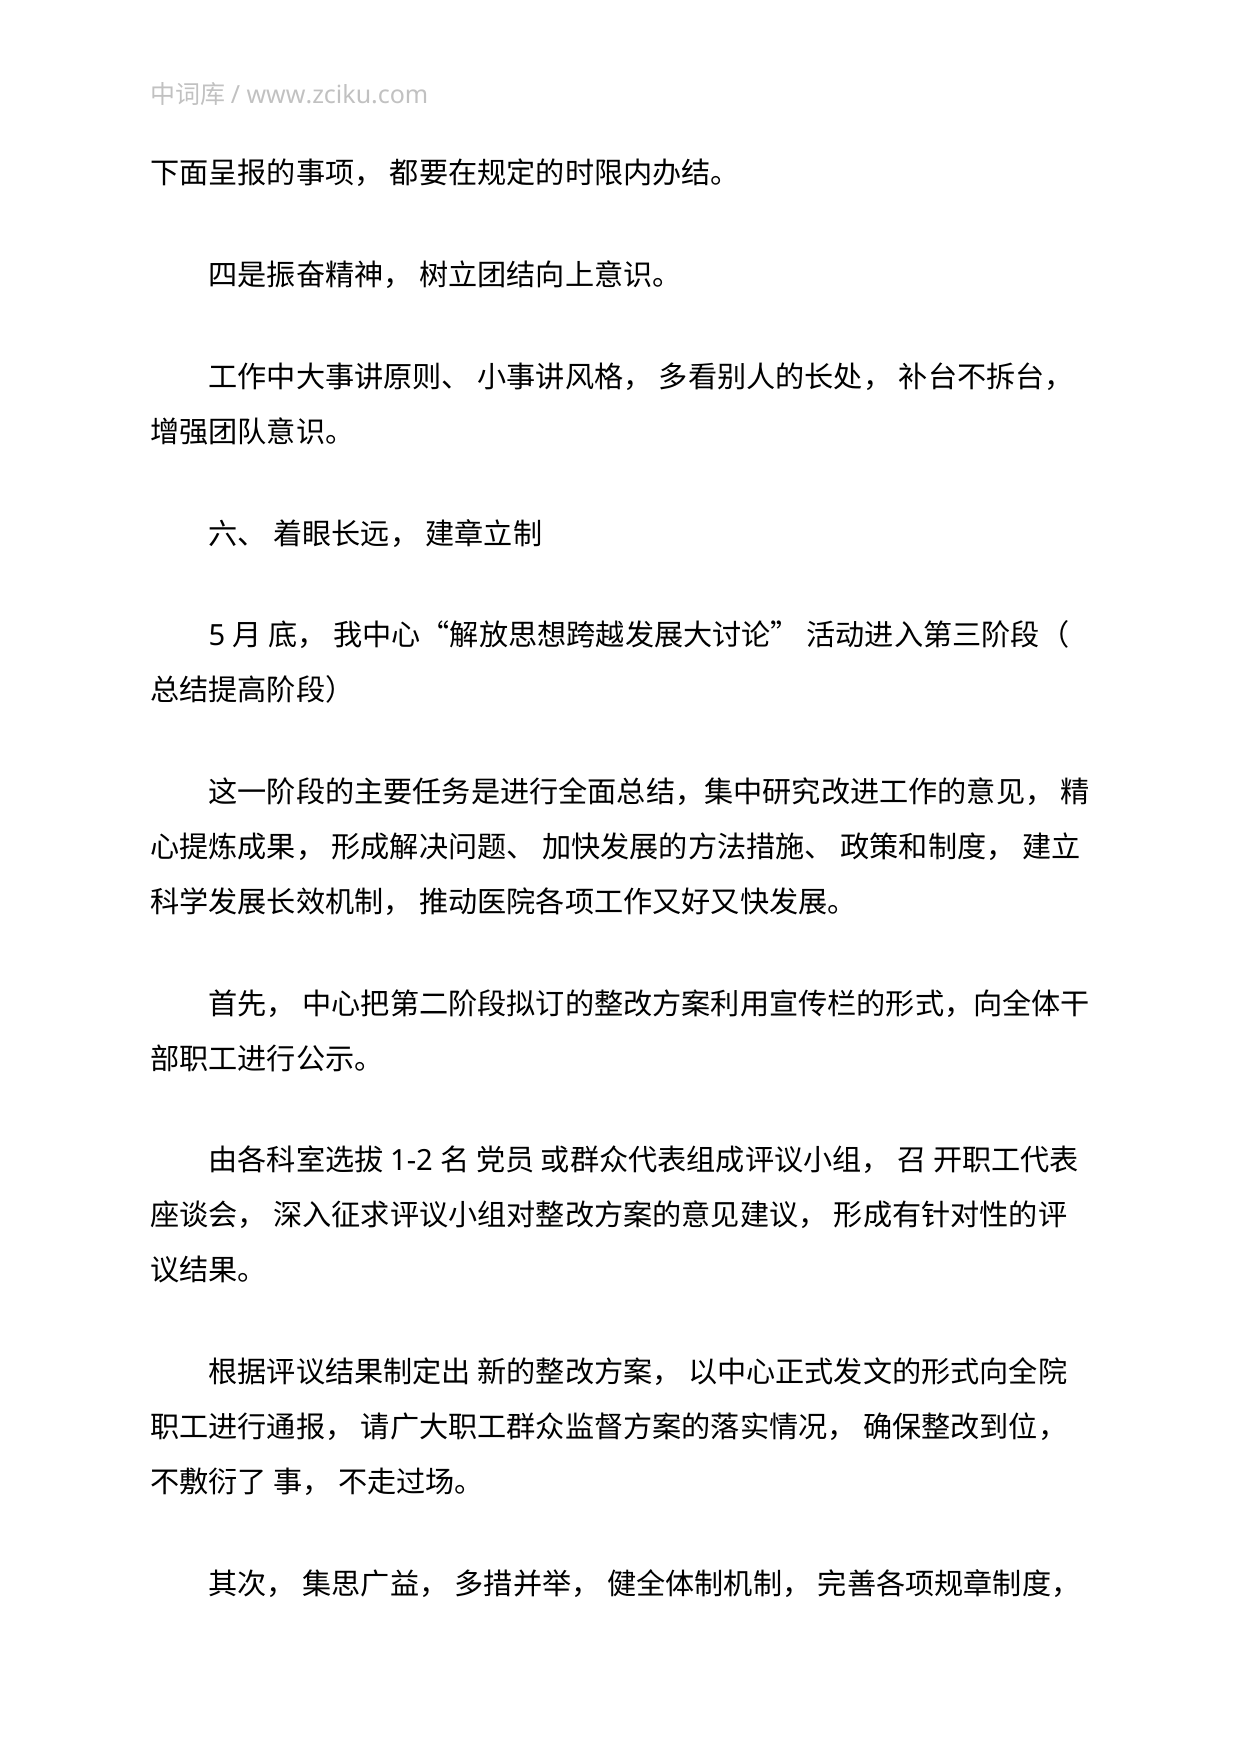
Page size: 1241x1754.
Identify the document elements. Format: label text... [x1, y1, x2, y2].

text 由各科室选拔 1-2 名 党员 或群众代表组成评议小组， 召 开职工代表座谈会， 深入征求评议小组对整改方案的意见建议， 形成有针对性的评议结果。 [150, 1137, 1090, 1289]
text 首先， 中心把第二阶段拟订的整改方案利用宣传栏的形式，向全体干部职工进行公示。 [150, 980, 1090, 1077]
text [150, 1560, 1090, 1602]
text 5 月 底， 我中心“解放思想跨越发展大讨论” 活动进入第三阶段（ 总结提高阶段） [150, 612, 1090, 709]
text 六、 着眼长远， 建章立制 [150, 510, 1090, 552]
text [150, 150, 1090, 192]
text 这一阶段的主要任务是进行全面总结，集中研究改进工作的意见， 精心提炼成果， 形成解决问题、 加快发展的方法措施、 政策和制度， 建立科学发展长效机制， 推动医院各项工作又好又快发展。 [150, 769, 1090, 921]
text 工作中大事讲原则、 小事讲风格， 多看别人的长处， 补台不拆台， 增强团队意识。 [150, 353, 1090, 451]
text 根据评议结果制定出 新的整改方案， 以中心正式发文的形式向全院职工进行通报， 请广大职工群众监督方案的落实情况， 确保整改到位，不敷衍了 事， 不走过场。 [150, 1349, 1090, 1501]
text 四是振奋精神， 树立团结向上意识。 [150, 252, 1090, 294]
